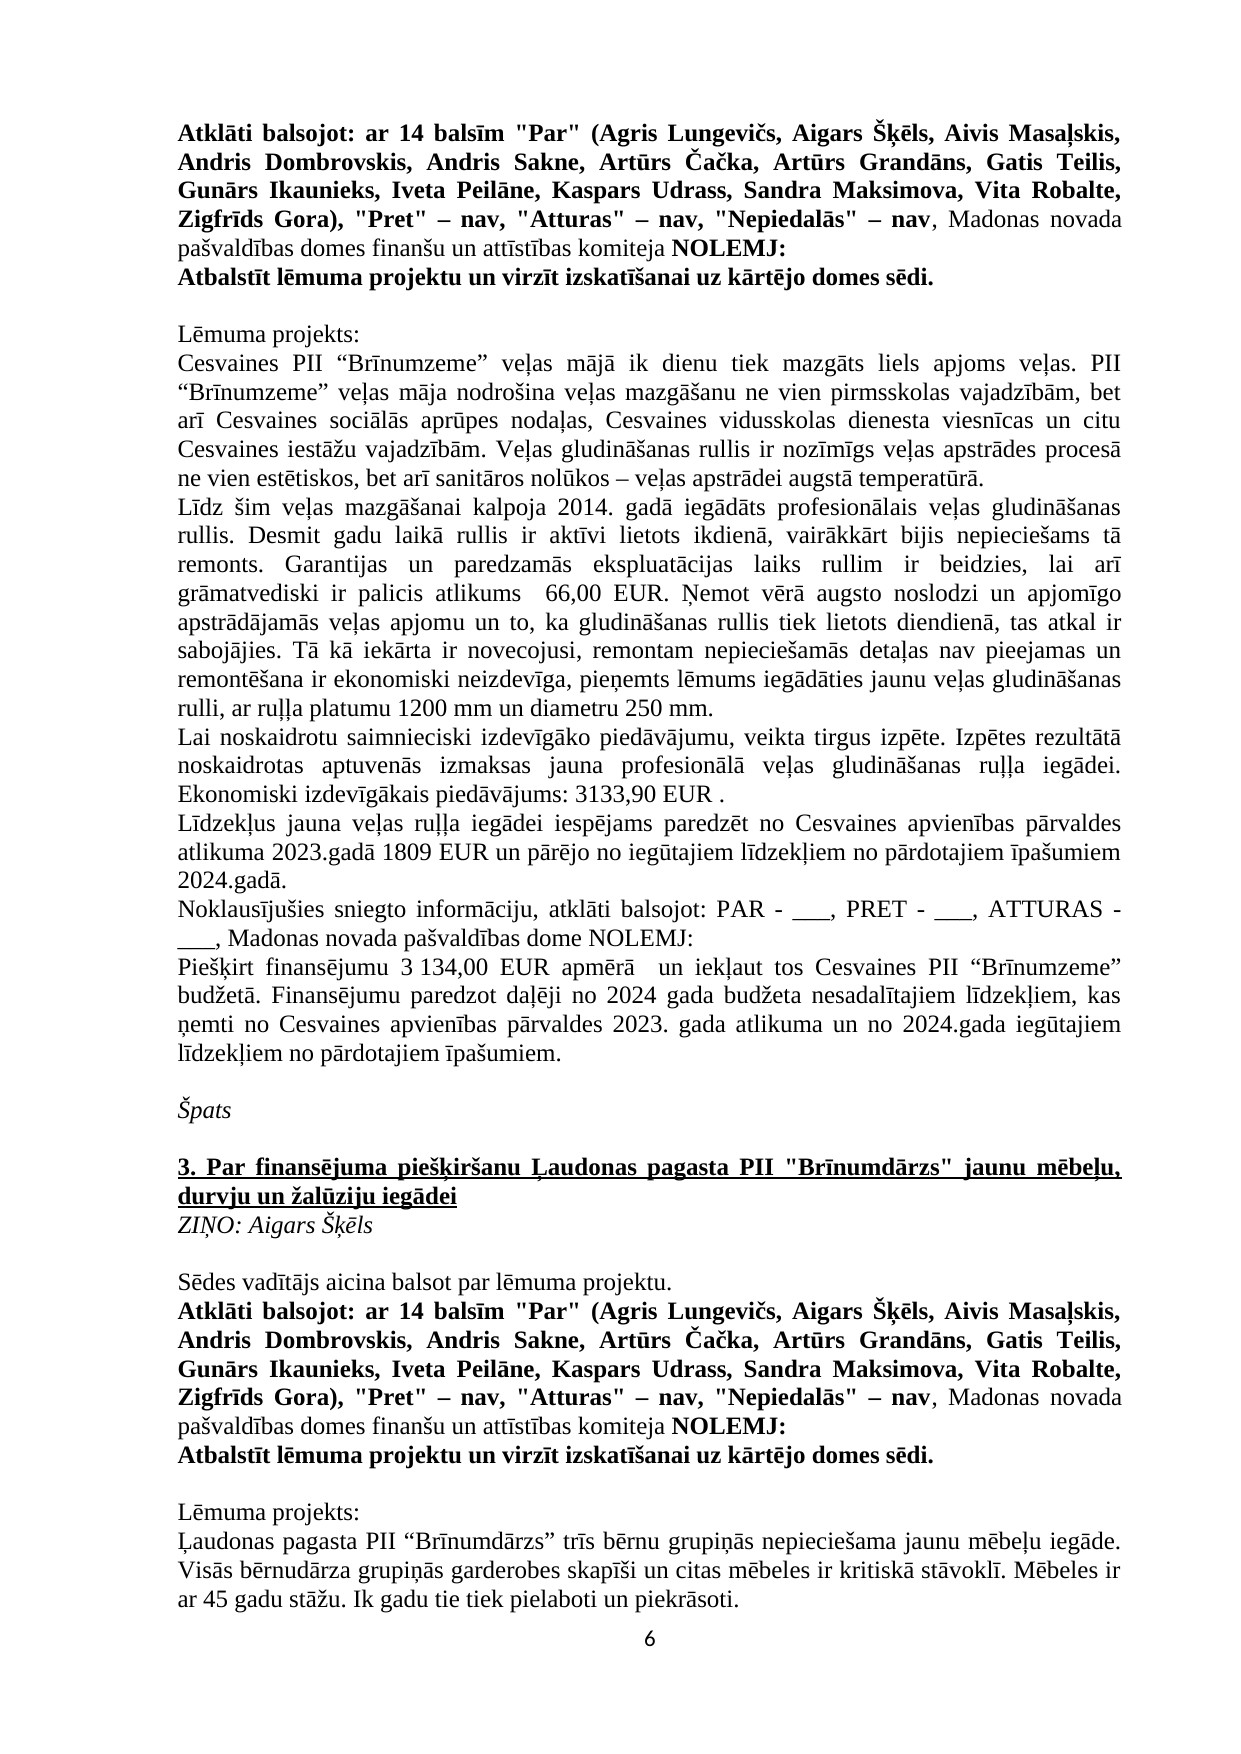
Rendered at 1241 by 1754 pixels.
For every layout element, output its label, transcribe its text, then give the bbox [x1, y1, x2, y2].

text Atklāti balsojot: ar 14 balsīm "Par" (Agris Lungevičs, Aigars Šķēls, Aivis Masaļskis, Andris Dombrovskis, Andris Sakne, Artūrs Čačka, Artūrs Grandāns, Gatis Teilis, Gunārs Ikaunieks, Iveta Peilāne, Kaspars Udrass, Sandra Maksimova, Vita Robalte, Zigfrīds Gora), "Pret" – nav, "Atturas" – nav, "Nepiedalās" – nav, Madonas novada pašvaldības domes finanšu un attīstības komiteja NOLEMJ: [177, 1296, 1122, 1440]
text Atbalstīt lēmuma projektu un virzīt izskatīšanai uz kārtējo domes sēdi. [177, 262, 1122, 291]
text Piešķirt finansējumu 3 134,00 EUR apmērā un iekļaut tos Cesvaines PII “Brīnumzeme” budžetā. Finansējumu paredzot daļēji no 2024 gada budžeta nesadalītajiem līdzekļiem, kas ņemti no Cesvaines apvienības pārvaldes 2023. gada atlikuma un no 2024.gada iegūtajiem līdzekļiem no pārdotajiem īpašumiem. [177, 952, 1122, 1067]
text Lai noskaidrotu saimnieciski izdevīgāko piedāvājumu, veikta tirgus izpēte. Izpētes rezultātā noskaidrotas aptuvenās izmaksas jauna profesionālā veļas gludināšanas ruļļa iegādei. Ekonomiski izdevīgākais piedāvājums: 3133,90 EUR . [177, 722, 1122, 808]
text Cesvaines PII “Brīnumzeme” veļas mājā ik dienu tiek mazgāts liels apjoms veļas. PII “Brīnumzeme” veļas māja nodrošina veļas mazgāšanu ne vien pirmsskolas vajadzībām, bet arī Cesvaines sociālās aprūpes nodaļas, Cesvaines vidusskolas dienesta viesnīcas un citu Cesvaines iestāžu vajadzībām. Veļas gludināšanas rullis ir nozīmīgs veļas apstrādes procesā ne vien estētiskos, bet arī sanitāros nolūkos – veļas apstrādei augstā temperatūrā. [177, 348, 1122, 492]
text Līdz šim veļas mazgāšanai kalpoja 2014. gadā iegādāts profesionālais veļas gludināšanas rullis. Desmit gadu laikā rullis ir aktīvi lietots ikdienā, vairākkārt bijis nepieciešams tā remonts. Garantijas un paredzamās ekspluatācijas laiks rullim ir beidzies, lai arī grāmatvediski ir palicis atlikums 66,00 EUR. Ņemot vērā augsto noslodzi un apjomīgo apstrādājamās veļas apjomu un to, ka gludināšanas rullis tiek lietots diendienā, tas atkal ir sabojājies. Tā kā iekārta ir novecojusi, remontam nepieciešamās detaļas nav pieejamas un remontēšana ir ekonomiski neizdevīga, pieņemts lēmums iegādāties jaunu veļas gludināšanas rulli, ar ruļļa platumu 1200 mm un diametru 250 mm. [177, 492, 1122, 722]
text Lēmuma projekts: [177, 1497, 1122, 1526]
text Špats [177, 1095, 1122, 1124]
text Atbalstīt lēmuma projektu un virzīt izskatīšanai uz kārtējo domes sēdi. [177, 1440, 1122, 1469]
text Līdzekļus jauna veļas ruļļa iegādei iespējams paredzēt no Cesvaines apvienības pārvaldes atlikuma 2023.gadā 1809 EUR un pārējo no iegūtajiem līdzekļiem no pārdotajiem īpašumiem 2024.gadā. [177, 808, 1122, 894]
text 3. Par finansējuma piešķiršanu Ļaudonas pagasta PII "Brīnumdārzs" jaunu mēbeļu, durvju un žalūziju iegādei [177, 1152, 1122, 1177]
text Atklāti balsojot: ar 14 balsīm "Par" (Agris Lungevičs, Aigars Šķēls, Aivis Masaļskis, Andris Dombrovskis, Andris Sakne, Artūrs Čačka, Artūrs Grandāns, Gatis Teilis, Gunārs Ikaunieks, Iveta Peilāne, Kaspars Udrass, Sandra Maksimova, Vita Robalte, Zigfrīds Gora), "Pret" – nav, "Atturas" – nav, "Nepiedalās" – nav, Madonas novada pašvaldības domes finanšu un attīstības komiteja NOLEMJ: [177, 118, 1122, 262]
text Noklausījušies sniegto informāciju, atklāti balsojot: PAR - ___, PRET - ___, ATTURAS - ___, Madonas novada pašvaldības dome NOLEMJ: [177, 894, 1122, 952]
text Sēdes vadītājs aicina balsot par lēmuma projektu. [177, 1267, 1122, 1296]
text Ļaudonas pagasta PII “Brīnumdārzs” trīs bērnu grupiņās nepieciešama jaunu mēbeļu iegāde. Visās bērnudārza grupiņās garderobes skapīši un citas mēbeles ir kritiskā stāvoklī. Mēbeles ir ar 45 gadu stāžu. Ik gadu tie tiek pielaboti un piekrāsoti. [177, 1526, 1122, 1612]
text 3. Par finansējuma piešķiršanu Ļaudonas pagasta PII "Brīnumdārzs" jaunu mēbeļu, durvju un žalūziju iegādei [177, 1178, 1122, 1210]
text ZIŅO: Aigars Šķēls [177, 1210, 1122, 1239]
text Lēmuma projekts: [177, 319, 1122, 348]
